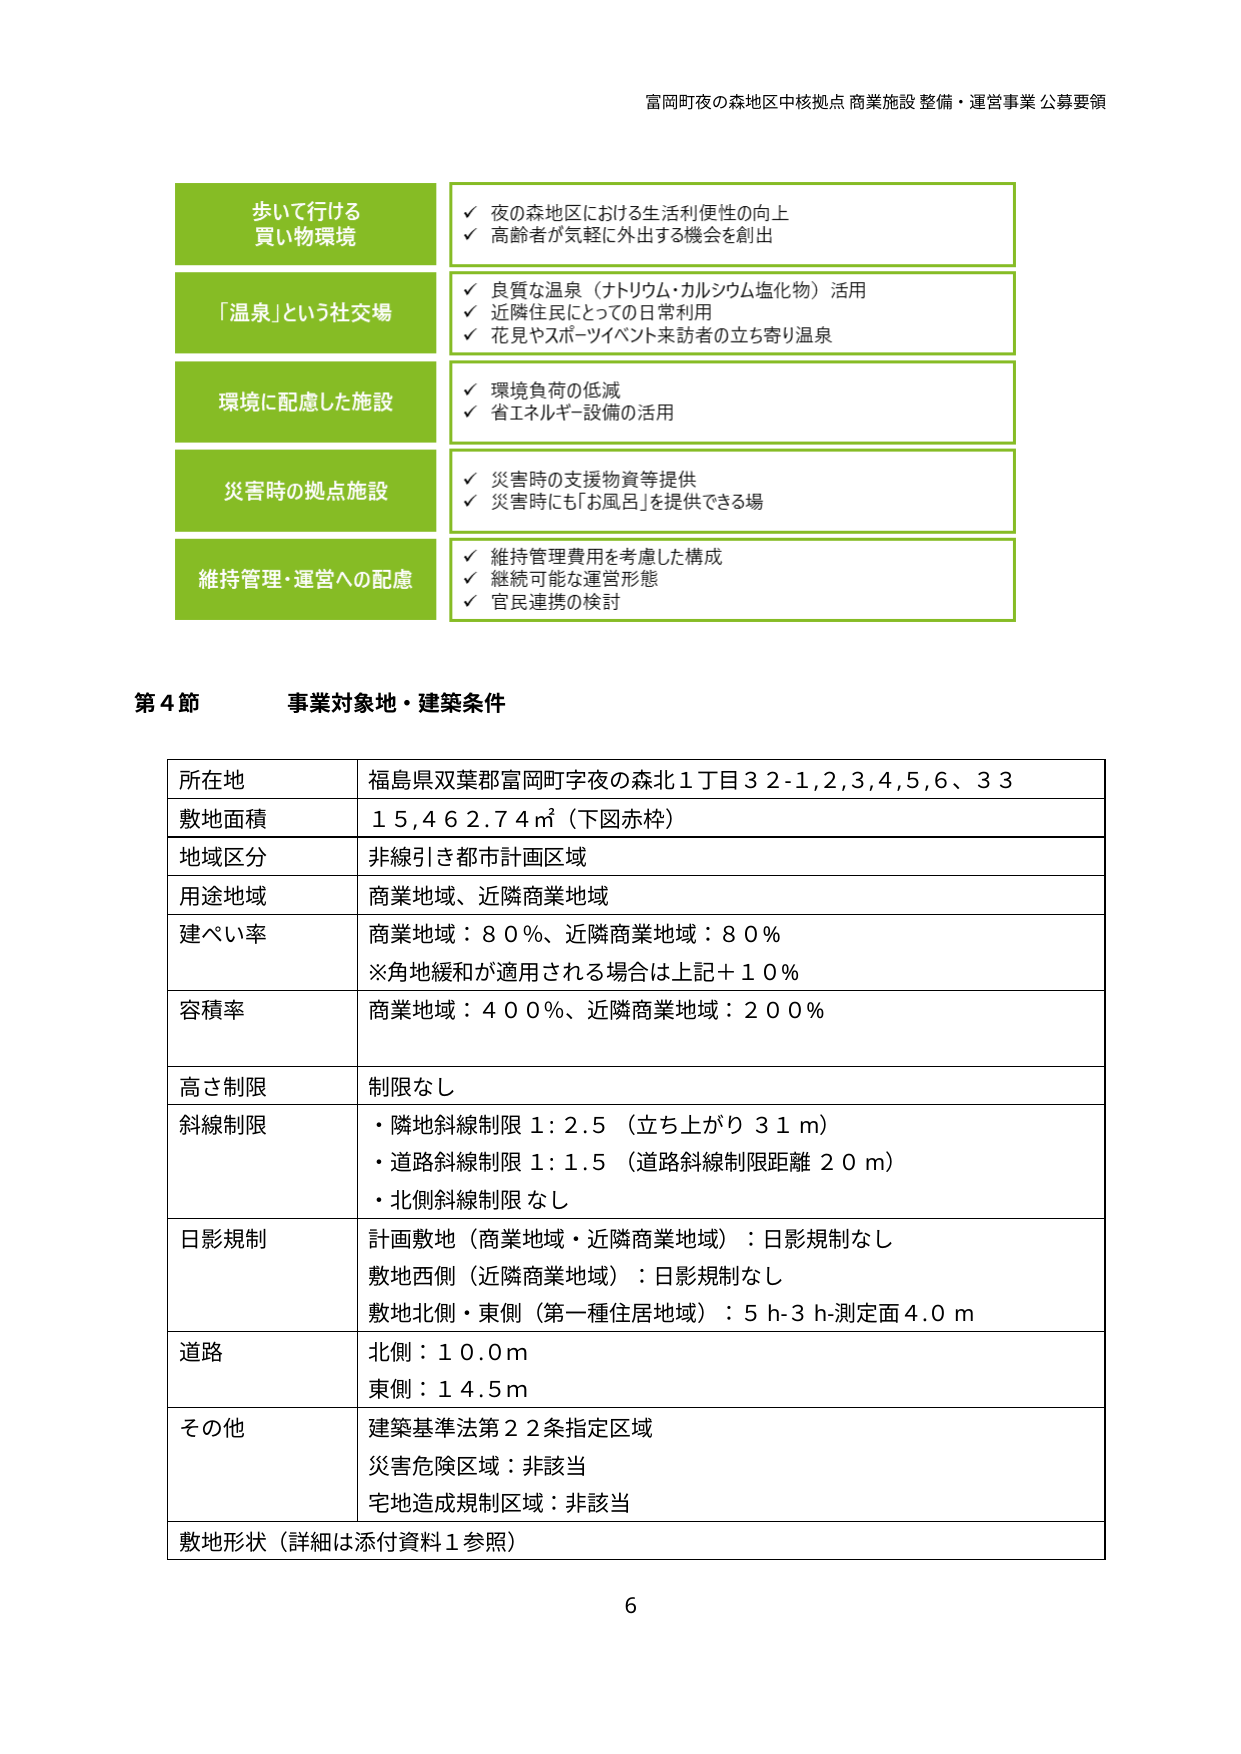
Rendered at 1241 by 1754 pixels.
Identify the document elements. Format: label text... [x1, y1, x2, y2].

table_cell 高さ制限 [168, 1067, 357, 1104]
table_cell 建ぺい率 [168, 915, 357, 989]
table_header 福島県双葉郡富岡町字夜の森北１丁目３２-１,２,３,４,５,６、３３ [358, 760, 1104, 798]
table_cell １５,４６２.７４㎡（下図赤枠） [358, 799, 1104, 836]
table_cell ・隣地斜線制限 １: ２.５ （立ち上がり ３１m） ・道路斜線制限 １: １.５ （道路斜線制限距離 ２０m） ・北側斜線制限 なし [358, 1105, 1104, 1218]
table_cell 商業地域、近隣商業地域 [358, 876, 1104, 913]
table_cell 商業地域：４００％、近隣商業地域：２００% [358, 991, 1104, 1066]
table_cell 敷地形状（詳細は添付資料１参照） [168, 1522, 1104, 1559]
table_cell 計画敷地（商業地域・近隣商業地域）：日影規制なし 敷地西側（近隣商業地域）：日影規制なし 敷地北側・東側（第一種住居地域）：５h-３h-測定面４.０m [358, 1219, 1104, 1331]
table_cell その他 [168, 1408, 357, 1521]
table_cell 用途地域 [168, 876, 357, 913]
picture [134, 161, 1055, 641]
table_cell 斜線制限 [168, 1105, 357, 1218]
table_cell 地域区分 [168, 838, 357, 875]
table_cell 非線引き都市計画区域 [358, 838, 1104, 875]
table_cell 道路 [168, 1332, 357, 1407]
table_cell 容積率 [168, 991, 357, 1066]
subtitle 事業対象地・建築条件 [134, 683, 1106, 721]
table_header 所在地 [168, 760, 357, 798]
table_cell 敷地面積 [168, 799, 357, 836]
table_cell 日影規制 [168, 1219, 357, 1331]
table_cell 商業地域：８０％、近隣商業地域：８０% ※角地緩和が適用される場合は上記＋１０% [358, 915, 1104, 989]
table_cell 建築基準法第２２条指定区域 災害危険区域：非該当 宅地造成規制区域：非該当 [358, 1408, 1104, 1521]
table_cell 北側：１０.０ｍ 東側：１４.５ｍ [358, 1332, 1104, 1407]
table_cell 制限なし [358, 1067, 1104, 1104]
